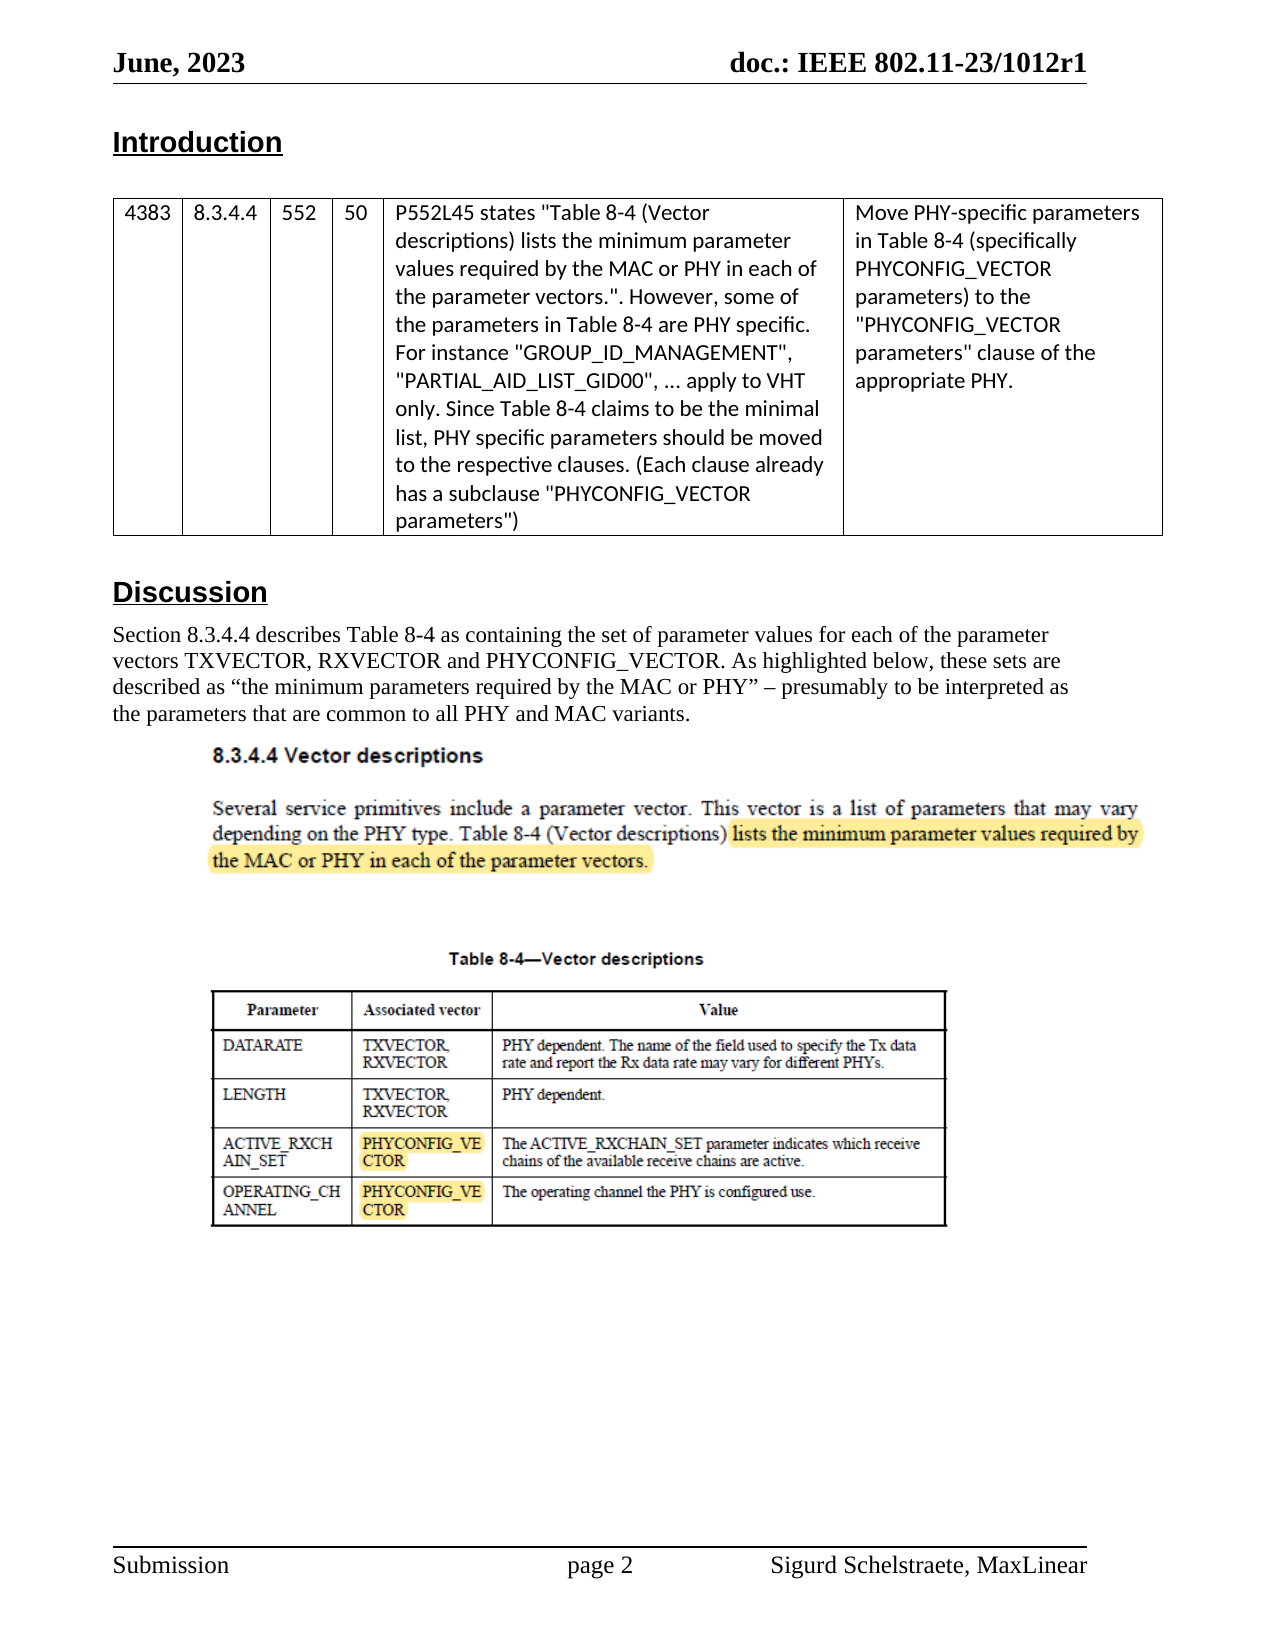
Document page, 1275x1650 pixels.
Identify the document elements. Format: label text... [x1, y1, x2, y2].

table_header Move PHY-specific parameters in Table 8-4 (specifically PHYCONFIG_VECTOR parameters) to the "PHYCONFIG_VECTOR parameters" clause of the appropriate PHY. [844, 199, 1162, 535]
table_header 8.3.4.4 [183, 199, 270, 535]
table_header 4383 [114, 199, 182, 535]
subtitle Discussion [112, 574, 1087, 608]
table_header 552 [271, 199, 332, 535]
picture [187, 726, 1163, 907]
text Section 8.3.4.4 describes Table 8-4 as containing the set of parameter values for each of the parameter vectors TXVECTOR, RXVECTOR and PHYCONFIG_VECTOR. As highlighted below, these sets are described as “the minimum parameters required by the MAC or PHY” – presumably to be interpreted as the parameters that are common to all PHY and MAC variants. [112, 621, 1087, 726]
table_header P552L45 states "Table 8-4 (Vector descriptions) lists the minimum parameter values required by the MAC or PHY in each of the parameter vectors.". However, some of the parameters in Table 8-4 are PHY specific. For instance "GROUP_ID_MANAGEMENT", "PARTIAL_AID_LIST_GID00", ... apply to VHT only. Since Table 8-4 claims to be the minimal list, PHY specific parameters should be moved to the respective clauses. (Each clause already has a subclause "PHYCONFIG_VECTOR parameters") [384, 199, 843, 535]
subtitle Introduction [112, 125, 1087, 158]
table_header 50 [333, 199, 383, 535]
picture [187, 933, 969, 1244]
